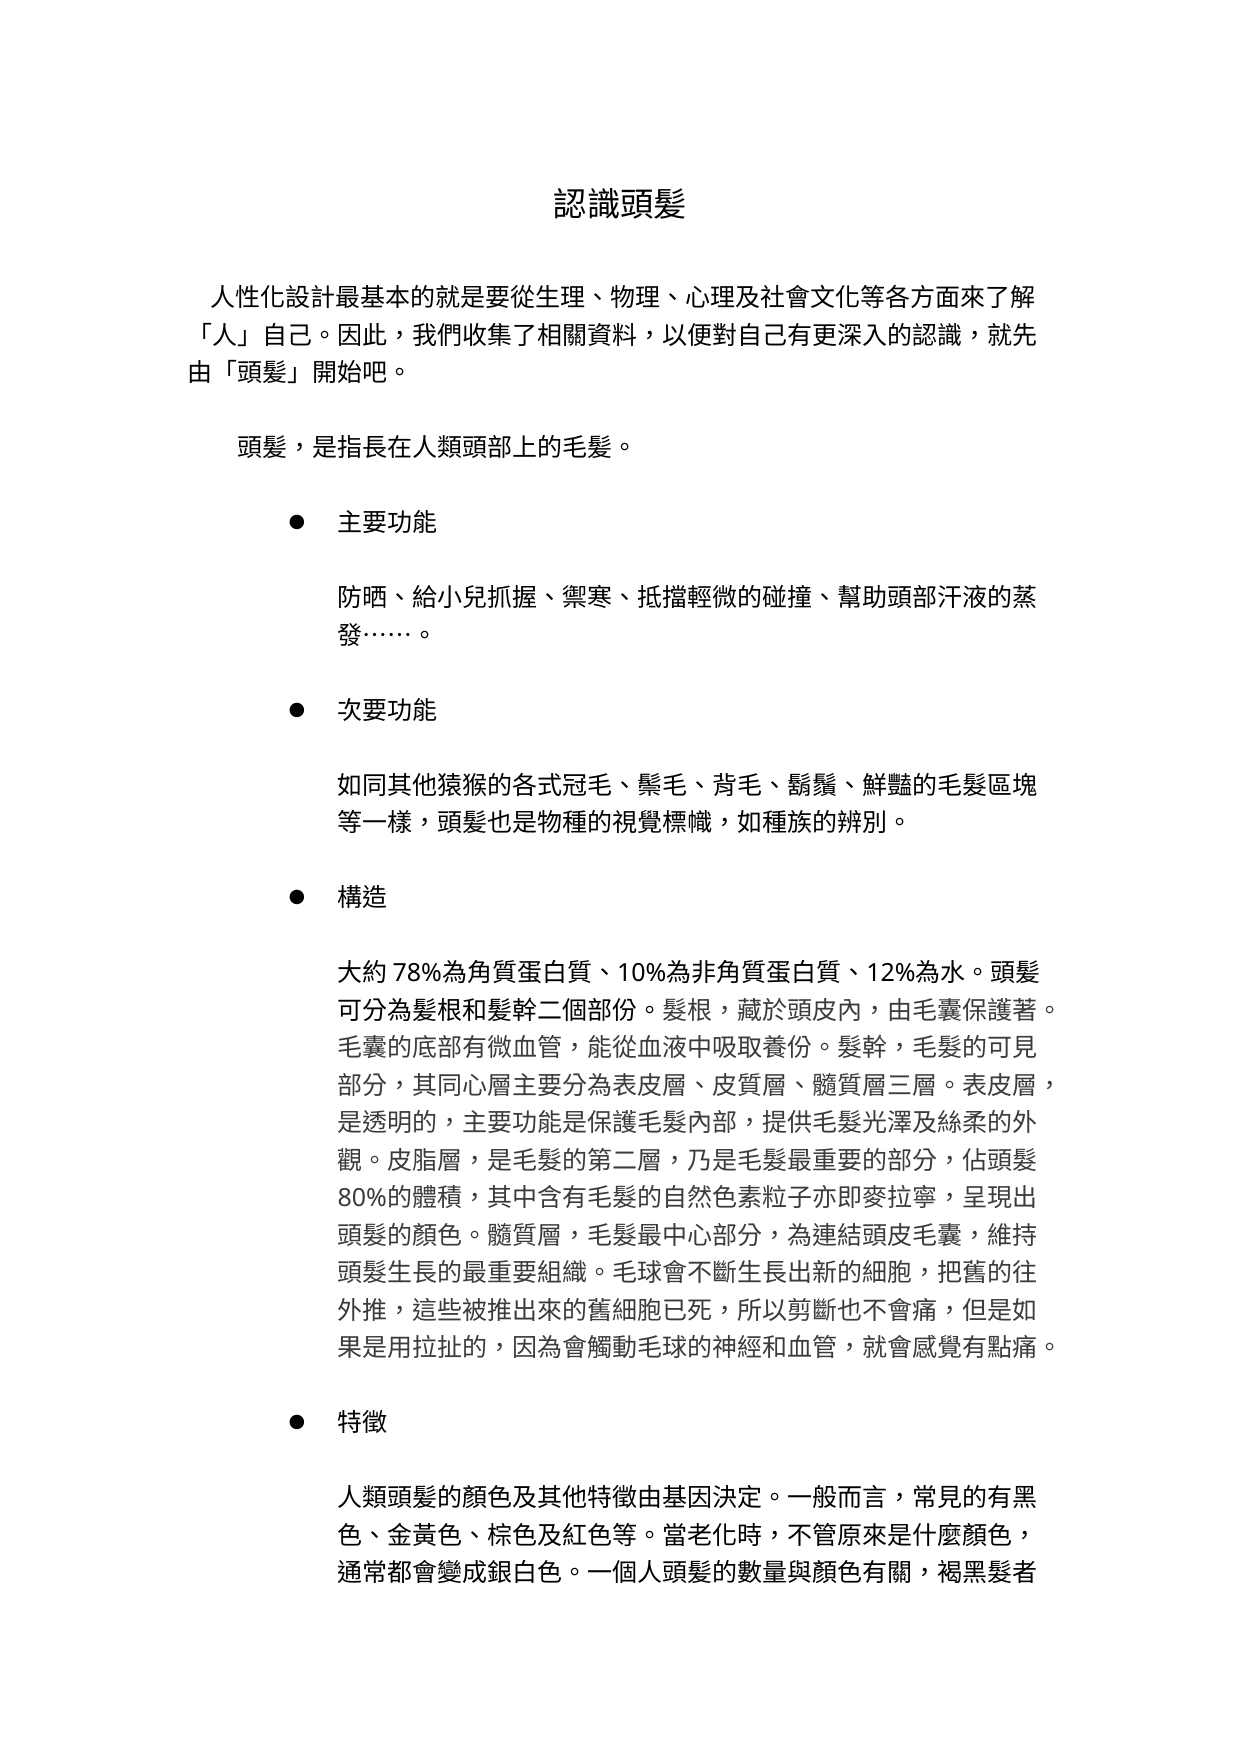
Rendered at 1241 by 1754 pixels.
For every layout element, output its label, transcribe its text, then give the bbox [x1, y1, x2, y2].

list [337, 1477, 1053, 1589]
text 人性化設計最基本的就是要從生理、物理、心理及社會文化等各方面來了解「人」自己。因此，我們收集了相關資料，以便對自己有更深入的認識，就先由「頭髪」開始吧。 [187, 277, 1053, 389]
list 如同其他猿猴的各式冠毛、鬃毛、背毛、鬍鬚、鮮豔的毛髮區塊等一樣，頭髪也是物種的視覺標幟，如種族的辨別。 [337, 764, 1053, 839]
list 防晒、給小兒抓握、禦寒、抵擋輕微的碰撞、幫助頭部汗液的蒸發……。 [337, 577, 1053, 652]
list 構造 [287, 877, 1053, 914]
list 特徵 [287, 1402, 1053, 1439]
list 主要功能 [287, 502, 1053, 539]
text 認識頭髪 [187, 164, 1053, 239]
list 大約78%為角質蛋白質、10%為非角質蛋白質、12%為水。頭髪可分為髪根和髪幹二個部份。髮根，藏於頭皮內，由毛囊保護著。毛囊的底部有微血管，能從血液中吸取養份。髮幹，毛髮的可見部分，其同心層主要分為表皮層、皮質層、髓質層三層。表皮層，是透明的，主要功能是保護毛髮內部，提供毛髮光澤及絲柔的外觀。皮脂層，是毛髮的第二層，乃是毛髮最重要的部分，佔頭髮80%的體積，其中含有毛髮的自然色素粒子亦即麥拉寧，呈現出頭髮的顏色。髓質層，毛髮最中心部分，為連結頭皮毛囊，維持頭髮生長的最重要組織。毛球會不斷生長出新的細胞，把舊的往外推，這些被推出來的舊細胞已死，所以剪斷也不會痛，但是如果是用拉扯的，因為會觸動毛球的神經和血管，就會感覺有點痛。 [337, 952, 1053, 1364]
text 頭髪，是指長在人類頭部上的毛髪。 [237, 427, 1053, 464]
list 次要功能 [287, 689, 1053, 727]
